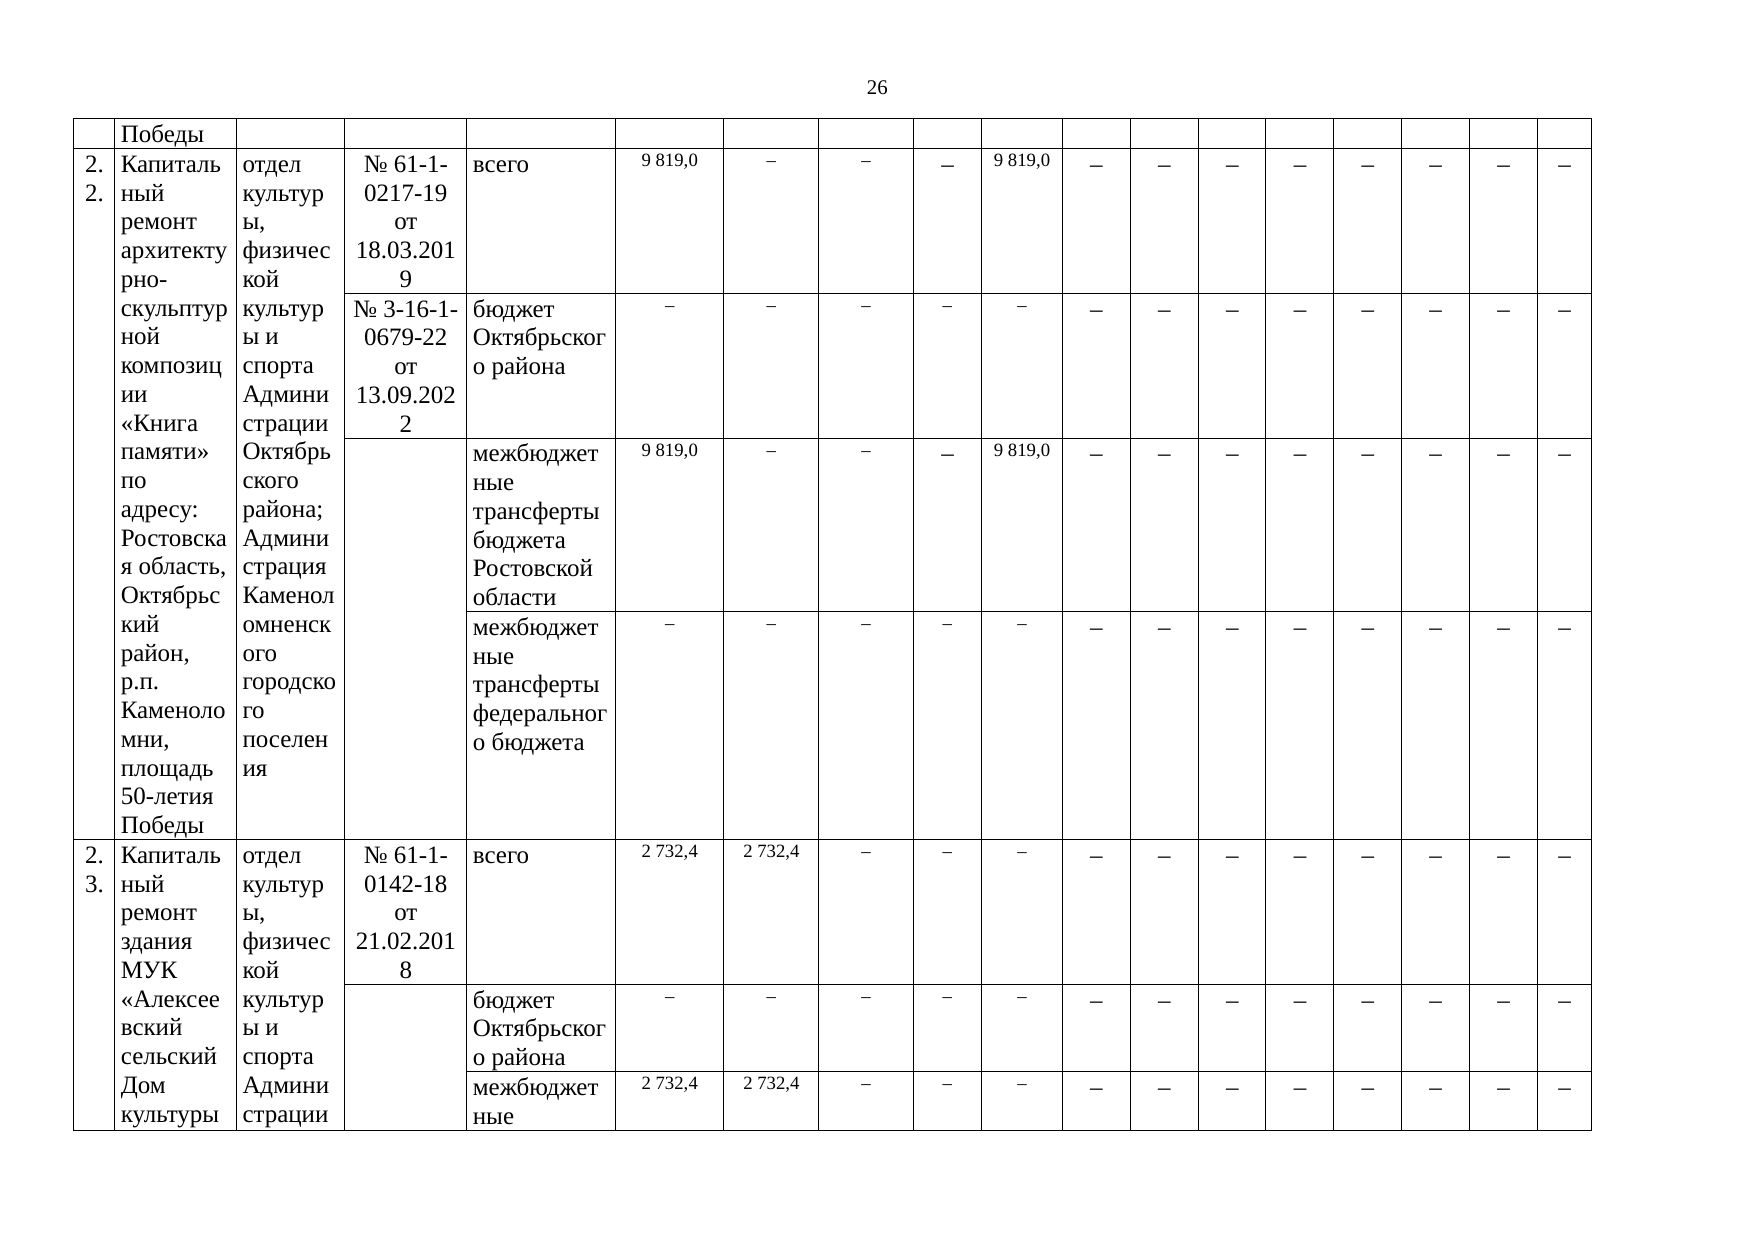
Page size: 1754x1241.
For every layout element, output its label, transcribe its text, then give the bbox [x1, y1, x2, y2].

table_cell – [1063, 119, 1130, 148]
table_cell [467, 119, 615, 148]
table_cell – [982, 612, 1062, 839]
table_cell – [724, 439, 818, 611]
table_cell – [1538, 840, 1591, 984]
table_cell – [1334, 840, 1401, 984]
table_cell – [1131, 1072, 1198, 1129]
table_cell – [1266, 985, 1333, 1071]
table_cell – [982, 985, 1062, 1071]
table_cell – [1334, 119, 1401, 148]
table_cell – [1266, 1072, 1333, 1129]
table_cell – [1266, 294, 1333, 437]
table_cell – [1470, 840, 1537, 984]
table_cell 9 819,0 [616, 439, 723, 611]
table_cell – [914, 1072, 981, 1129]
table_cell – [1334, 612, 1401, 839]
table_cell № 61-1-0217-19 от 18.03.2019 [345, 149, 466, 293]
table_cell – [1334, 985, 1401, 1071]
table_cell – [819, 985, 913, 1071]
table_cell № 3-16-1-0679-22 от 13.09.2022 [345, 294, 466, 437]
table_cell – [1470, 119, 1537, 148]
table_cell – [1334, 294, 1401, 437]
table_cell – [1199, 612, 1265, 839]
table_cell – [1199, 1072, 1265, 1129]
table_cell – [1199, 119, 1265, 148]
table_cell – [1470, 149, 1537, 293]
table_cell – [1402, 612, 1469, 839]
table_cell – [1063, 439, 1130, 611]
table_cell – [819, 119, 913, 148]
table_cell – [1402, 985, 1469, 1071]
table_cell 2 732,4 [616, 1072, 723, 1129]
table_cell – [1538, 294, 1591, 437]
table_cell 9 819,0 [616, 149, 723, 293]
table_cell – [1402, 840, 1469, 984]
table_cell – [1131, 439, 1198, 611]
table_cell – [819, 1072, 913, 1129]
table_cell – [1266, 612, 1333, 839]
table_cell – [1063, 149, 1130, 293]
table_cell – [914, 985, 981, 1071]
table_cell – [724, 612, 818, 839]
table_cell – [1470, 1072, 1537, 1129]
table_cell – [616, 294, 723, 437]
table_cell всего [467, 840, 615, 984]
table_cell – [1199, 149, 1265, 293]
table_cell – [914, 294, 981, 437]
table_cell – [1538, 119, 1591, 148]
table_cell – [1131, 840, 1198, 984]
table_cell – [1063, 985, 1130, 1071]
table_cell – [724, 149, 818, 293]
table_cell – [1131, 985, 1198, 1071]
table_cell – [1199, 294, 1265, 437]
table_cell Капитальный ремонт здания МУК «Алексеевский сельский Дом культуры», расположенного по адресу: Ростовская область, Октябрьский район, с. Алексеевка, ул. Ленина, 2 [115, 840, 236, 1129]
table_cell – [819, 840, 913, 984]
table_cell – [914, 149, 981, 293]
table_cell всего [467, 149, 615, 293]
table_cell – [982, 840, 1062, 984]
table_cell 2 732,4 [724, 1072, 818, 1129]
table_cell – [1266, 149, 1333, 293]
table_cell [345, 985, 466, 1129]
table_cell отдел культуры, физической культуры и спорта Администрации Октябрьского района; Администрация Алексеевского сельского поселения [237, 840, 344, 1129]
table_cell – [914, 840, 981, 984]
table_cell – [1199, 985, 1265, 1071]
table_cell – [1131, 612, 1198, 839]
table_cell – [1063, 612, 1130, 839]
table_cell – [914, 119, 981, 148]
table_cell – [1334, 1072, 1401, 1129]
table_cell – [1402, 119, 1469, 148]
table_cell – [914, 612, 981, 839]
table_cell – [1266, 439, 1333, 611]
table_cell – [982, 119, 1062, 148]
table_cell 2.3. [74, 840, 114, 1129]
table_cell – [724, 119, 818, 148]
table_cell – [982, 1072, 1062, 1129]
table_cell – [1266, 119, 1333, 148]
table_cell – [1199, 840, 1265, 984]
table_cell – [1402, 149, 1469, 293]
table_cell – [1538, 149, 1591, 293]
table_cell 2 732,4 [724, 840, 818, 984]
table_cell межбюджетные трансферты федерального бюджета [467, 612, 615, 839]
table_cell – [616, 119, 723, 148]
table_cell – [1538, 439, 1591, 611]
table_cell – [1470, 985, 1537, 1071]
table_cell – [1334, 439, 1401, 611]
table_cell 2 732,4 [616, 840, 723, 984]
table_cell – [1334, 149, 1401, 293]
table_cell – [1402, 1072, 1469, 1129]
table_cell – [1470, 294, 1537, 437]
table_cell – [1266, 840, 1333, 984]
table_cell – [1402, 439, 1469, 611]
table_cell – [819, 149, 913, 293]
table_cell – [1538, 985, 1591, 1071]
table_cell – [819, 612, 913, 839]
table_cell – [819, 439, 913, 611]
table_cell межбюджетные трансферты бюджета Ростовской области [467, 439, 615, 611]
table_cell [345, 439, 466, 839]
table_cell – [1063, 1072, 1130, 1129]
table_cell бюджет Октябрьского района [467, 294, 615, 437]
table_cell – [819, 294, 913, 437]
table_cell – [724, 294, 818, 437]
table_cell – [1131, 119, 1198, 148]
table_cell – [1470, 612, 1537, 839]
table_cell – [1131, 149, 1198, 293]
table_cell № 61-1-0142-18 от 21.02.2018 [345, 840, 466, 984]
table_cell бюджет Октябрьского района [467, 985, 615, 1071]
table_cell – [1131, 294, 1198, 437]
table_cell Капитальный ремонт архитектурно-скульптурной композиции «Книга памяти» по адресу: Ростовская область, Октябрьский район, р.п. Каменоломни, площадь 50-летия Победы [115, 149, 236, 839]
table_cell – [1402, 294, 1469, 437]
table_cell – [914, 439, 981, 611]
table_cell – [1199, 439, 1265, 611]
table_cell 2.2. [74, 149, 114, 839]
table_cell – [724, 985, 818, 1071]
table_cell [237, 149, 344, 839]
table_cell – [1470, 439, 1537, 611]
table_cell 9 819,0 [982, 439, 1062, 611]
table_cell – [1063, 294, 1130, 437]
table_cell – [616, 985, 723, 1071]
table_cell – [1538, 612, 1591, 839]
table_cell – [616, 612, 723, 839]
table_cell – [1063, 840, 1130, 984]
table_cell – [982, 294, 1062, 437]
table_cell 9 819,0 [982, 149, 1062, 293]
table_cell – [1538, 1072, 1591, 1129]
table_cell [467, 1072, 615, 1129]
